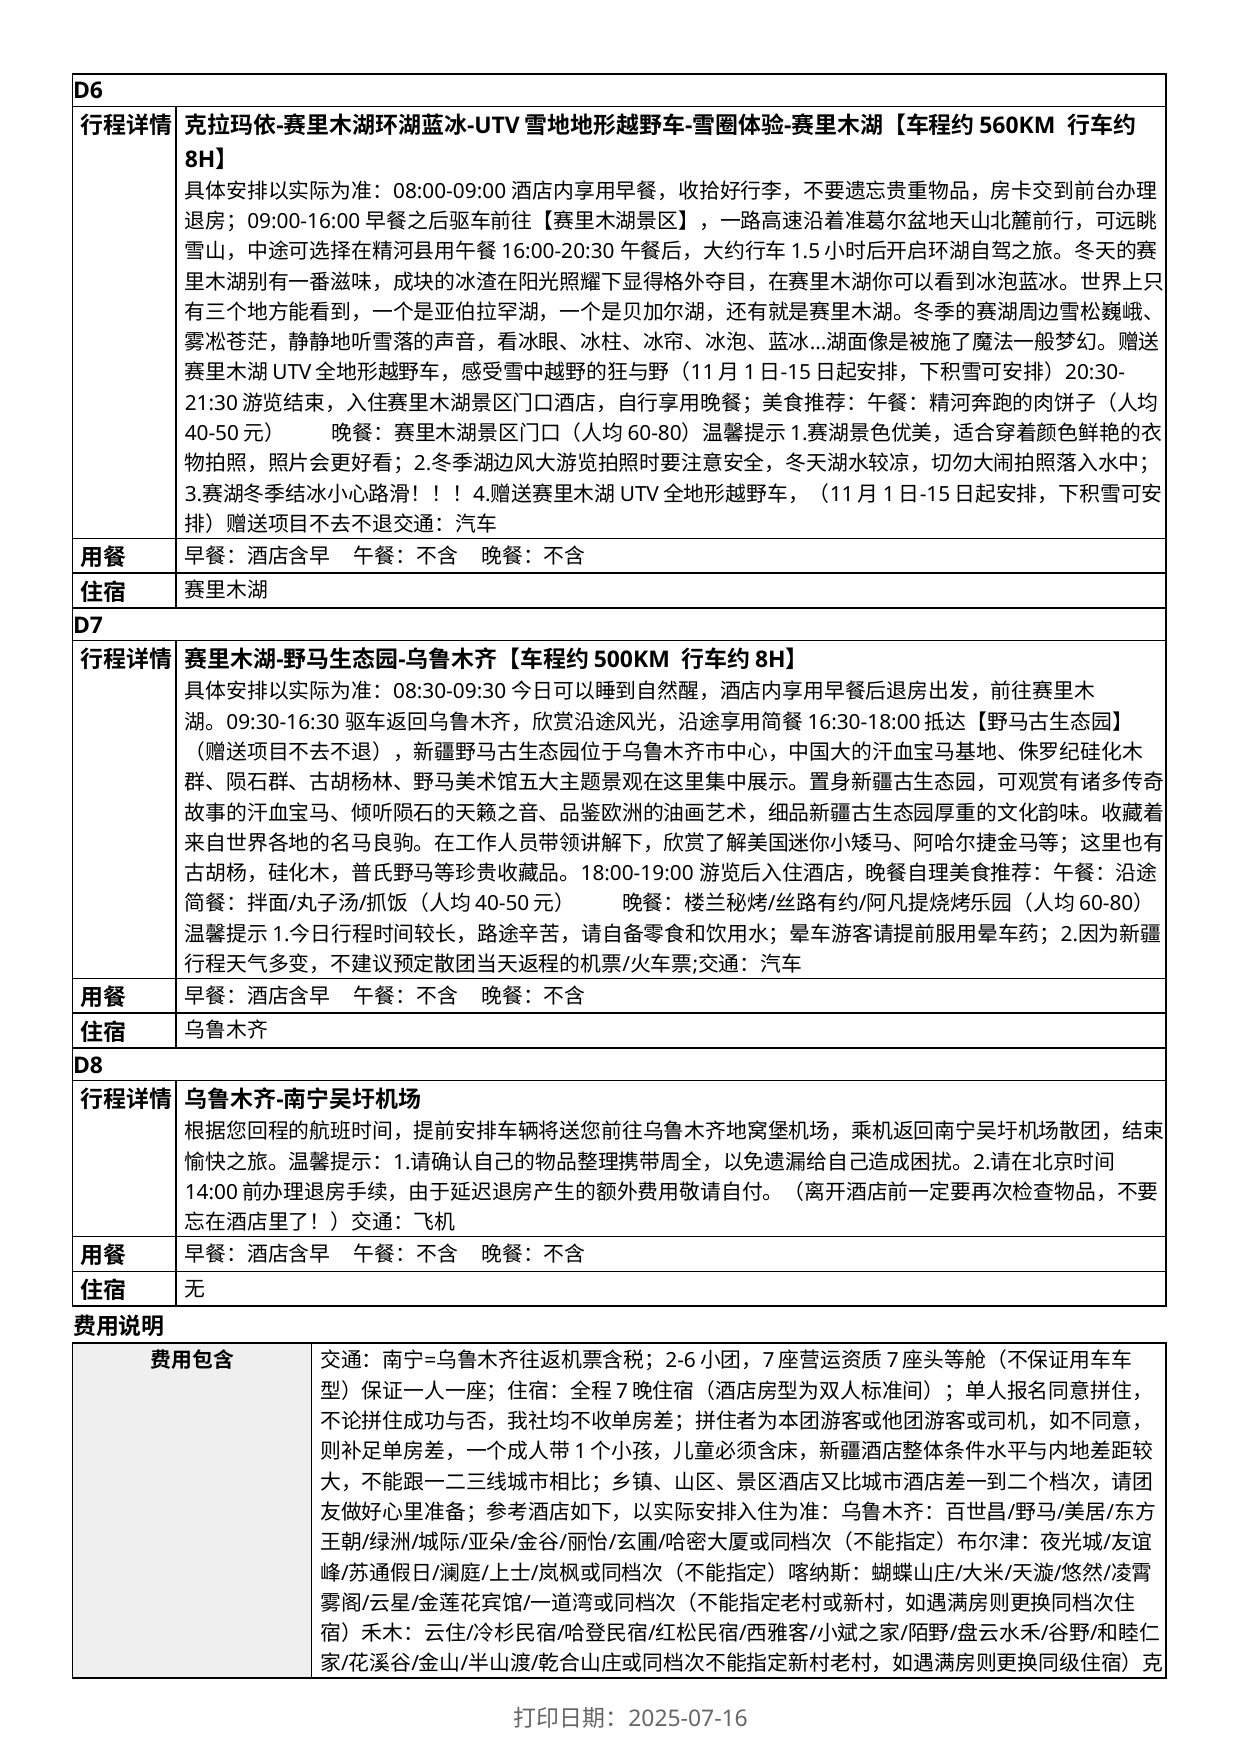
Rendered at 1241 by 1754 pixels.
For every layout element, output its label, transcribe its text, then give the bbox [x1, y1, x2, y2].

text 费用说明 [73, 1308, 1167, 1341]
table_cell 住宿 [73, 574, 175, 607]
table_cell 用餐 [73, 1237, 175, 1271]
table_cell D8 [73, 1049, 1165, 1080]
table_cell 用餐 [73, 539, 175, 572]
table_cell 赛里木湖 [177, 574, 1165, 607]
table_cell 住宿 [73, 1272, 175, 1305]
table_cell 住宿 [73, 1014, 175, 1047]
table_cell 乌鲁木齐 [177, 1014, 1165, 1047]
table_cell 赛里木湖-野马生态园-乌鲁木齐【车程约500KM 行车约8H】 具体安排以实际为准： [177, 641, 1165, 977]
table_cell 行程详情 [73, 641, 175, 977]
table_cell 用餐 [73, 979, 175, 1012]
table_cell 早餐：酒店含早 午餐：不含 晚餐：不含 [177, 979, 1165, 1012]
table_cell D6 [73, 75, 1165, 106]
table_cell 早餐：酒店含早 午餐：不含 晚餐：不含 [177, 1237, 1165, 1271]
table_cell 行程详情 [73, 107, 175, 537]
table_cell D7 [73, 609, 1165, 640]
table_cell 乌鲁木齐-南宁吴圩机场 根据您回程的航班时间，提前安排车辆将送您前往乌鲁木齐地窝堡机场，乘机返回南宁吴圩机场散团，结束愉快之旅。 [177, 1081, 1165, 1236]
table_header 费用包含 [73, 1344, 311, 1677]
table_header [312, 1344, 1165, 1677]
table_cell 无 [177, 1272, 1165, 1305]
table_cell 克拉玛依-赛里木湖环湖蓝冰-UTV雪地地形越野车-雪圈体验-赛里木湖【车程约560KM 行车约8H】 具体安排以实际为准： [177, 107, 1165, 537]
table_cell 行程详情 [73, 1081, 175, 1236]
table_cell 早餐：酒店含早 午餐：不含 晚餐：不含 [177, 539, 1165, 572]
